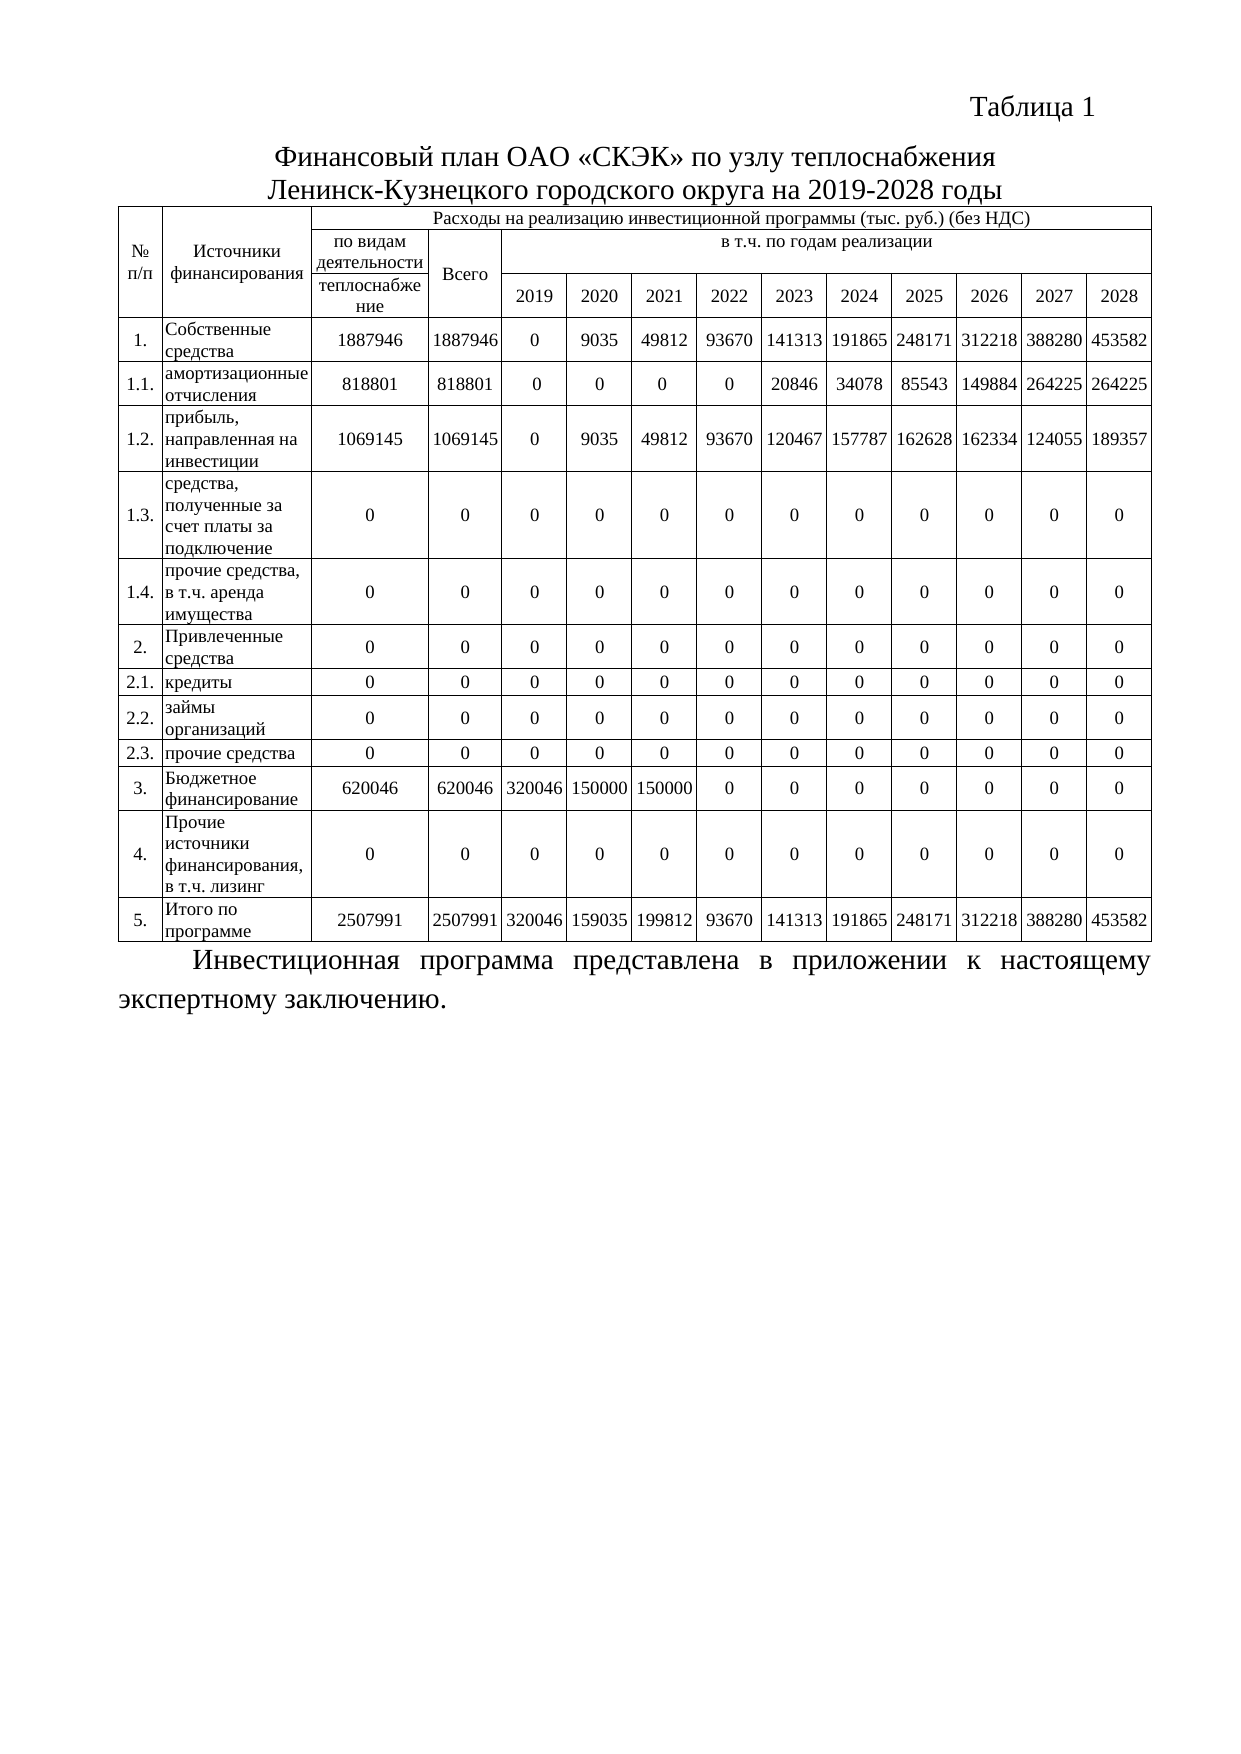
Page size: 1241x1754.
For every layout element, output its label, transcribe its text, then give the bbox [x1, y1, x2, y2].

table_cell 2507991 [312, 898, 428, 941]
table_cell 0 [567, 472, 631, 558]
table_cell 0 [1087, 669, 1151, 695]
table_cell 0 [429, 740, 501, 766]
text Финансовый план ОАО «СКЭК» по узлу теплоснабжения [118, 139, 1152, 172]
table_cell 0 [567, 362, 631, 405]
table_cell 0 [312, 811, 428, 897]
table_cell 157787 [827, 406, 891, 471]
table_cell 0 [567, 696, 631, 739]
table_cell прочие средства, в т.ч. аренда имущества [163, 559, 311, 624]
table_cell 0 [429, 669, 501, 695]
table_cell 0 [567, 625, 631, 668]
table_cell 0 [892, 696, 956, 739]
table_cell 0 [762, 472, 826, 558]
table_cell 0 [827, 625, 891, 668]
table_cell 0 [697, 559, 761, 624]
table_cell 0 [632, 811, 696, 897]
table_cell Прочие источники финансирования, в т.ч. лизинг [163, 811, 311, 897]
table_cell 0 [1022, 559, 1086, 624]
table_cell 189357 [1087, 406, 1151, 471]
table_cell 0 [892, 472, 956, 558]
table_cell 0 [502, 696, 566, 739]
table_cell 0 [957, 811, 1021, 897]
table_cell 150000 [567, 767, 631, 810]
table_cell 248171 [892, 318, 956, 361]
table_cell 0 [312, 740, 428, 766]
table_cell 0 [892, 811, 956, 897]
table_cell 93670 [697, 898, 761, 941]
table_cell 620046 [312, 767, 428, 810]
table_cell 191865 [827, 898, 891, 941]
table_cell 453582 [1087, 318, 1151, 361]
table_cell Итого по программе [163, 898, 311, 941]
table_cell 0 [502, 625, 566, 668]
table_cell 0 [502, 669, 566, 695]
table_cell 0 [697, 669, 761, 695]
table_cell 0 [429, 811, 501, 897]
table_cell 818801 [312, 362, 428, 405]
table_cell 0 [827, 740, 891, 766]
table_cell 2024 [827, 274, 891, 317]
table_cell 0 [697, 767, 761, 810]
table_cell 1.1. [119, 362, 162, 405]
table_cell 0 [762, 767, 826, 810]
table_cell Бюджетное финансирование [163, 767, 311, 810]
table_cell 120467 [762, 406, 826, 471]
table_cell 0 [567, 669, 631, 695]
table_cell в т.ч. по годам реализации [502, 230, 1151, 273]
table_cell теплоснабжение [312, 274, 428, 317]
table_cell 320046 [502, 898, 566, 941]
table_cell 312218 [957, 318, 1021, 361]
table_cell 0 [827, 472, 891, 558]
table_cell 93670 [697, 406, 761, 471]
table_cell Привлеченные средства [163, 625, 311, 668]
table_cell 0 [502, 740, 566, 766]
table_cell 2020 [567, 274, 631, 317]
table_cell Собственные средства [163, 318, 311, 361]
table_cell 9035 [567, 406, 631, 471]
table_cell 0 [502, 318, 566, 361]
table_cell 124055 [1022, 406, 1086, 471]
table_cell 264225 [1087, 362, 1151, 405]
table_cell 0 [892, 767, 956, 810]
table_cell 0 [312, 696, 428, 739]
table_cell 0 [957, 767, 1021, 810]
table_cell 2028 [1087, 274, 1151, 317]
table_cell 1.4. [119, 559, 162, 624]
table_cell 0 [957, 740, 1021, 766]
table_header Расходы на реализацию инвестиционной программы (тыс. руб.) (без НДС) [312, 207, 1151, 229]
table_cell 0 [827, 669, 891, 695]
table_cell 0 [429, 559, 501, 624]
table_cell средства, полученные за счет платы за подключение [163, 472, 311, 558]
table_cell 0 [1022, 740, 1086, 766]
table_cell 4. [119, 811, 162, 897]
table_cell 0 [1087, 767, 1151, 810]
table_cell 9035 [567, 318, 631, 361]
table_cell 0 [567, 559, 631, 624]
table_cell по видам деятельности [312, 230, 428, 273]
table_cell 620046 [429, 767, 501, 810]
table_cell займы организаций [163, 696, 311, 739]
table_cell 0 [632, 696, 696, 739]
table_cell 49812 [632, 406, 696, 471]
table_cell 0 [957, 696, 1021, 739]
table_cell 34078 [827, 362, 891, 405]
table_cell 2. [119, 625, 162, 668]
table_cell 264225 [1022, 362, 1086, 405]
table_cell 0 [632, 740, 696, 766]
table_cell 0 [632, 669, 696, 695]
table_cell 1887946 [312, 318, 428, 361]
table_cell 1.2. [119, 406, 162, 471]
text Инвестиционная программа представлена в приложении к настоящему экспертному заключению. [118, 942, 1152, 1014]
table_cell 0 [502, 472, 566, 558]
table_cell 0 [762, 811, 826, 897]
table_cell 1069145 [429, 406, 501, 471]
table_cell 0 [502, 406, 566, 471]
table_cell 0 [957, 625, 1021, 668]
table_cell 0 [429, 625, 501, 668]
table_cell 0 [762, 669, 826, 695]
table_cell 191865 [827, 318, 891, 361]
table_cell 0 [892, 669, 956, 695]
table_cell 0 [1087, 696, 1151, 739]
table_cell 0 [1087, 559, 1151, 624]
table_cell 0 [697, 625, 761, 668]
table_cell 0 [1087, 811, 1151, 897]
table_cell 0 [312, 625, 428, 668]
table_header № п/п [119, 207, 162, 317]
table_cell 141313 [762, 898, 826, 941]
table_cell 0 [892, 740, 956, 766]
table_cell 199812 [632, 898, 696, 941]
table_cell 0 [762, 740, 826, 766]
table_cell 2022 [697, 274, 761, 317]
table_cell 0 [697, 740, 761, 766]
table_cell 0 [632, 362, 696, 405]
table_cell 2026 [957, 274, 1021, 317]
table_cell 162628 [892, 406, 956, 471]
table_cell 0 [312, 559, 428, 624]
table_cell прибыль, направленная на инвестиции [163, 406, 311, 471]
table_cell 2025 [892, 274, 956, 317]
table_cell 1.3. [119, 472, 162, 558]
table_header Источники финансирования [163, 207, 311, 317]
table_cell 0 [502, 811, 566, 897]
table_cell 2.1. [119, 669, 162, 695]
table_cell 1069145 [312, 406, 428, 471]
table_cell 0 [312, 472, 428, 558]
table_cell 1887946 [429, 318, 501, 361]
table_cell 0 [762, 625, 826, 668]
table_cell амортизационные отчисления [163, 362, 311, 405]
table_cell 20846 [762, 362, 826, 405]
table_cell 0 [502, 559, 566, 624]
table_cell 2023 [762, 274, 826, 317]
table_cell 320046 [502, 767, 566, 810]
table_cell 0 [1022, 811, 1086, 897]
table_cell 150000 [632, 767, 696, 810]
table_cell 0 [632, 472, 696, 558]
table_cell 0 [1022, 767, 1086, 810]
table_cell 141313 [762, 318, 826, 361]
table_cell 0 [697, 472, 761, 558]
table_cell 0 [957, 559, 1021, 624]
table_cell 0 [762, 559, 826, 624]
table_cell 0 [697, 362, 761, 405]
table_cell 2027 [1022, 274, 1086, 317]
table_cell 388280 [1022, 318, 1086, 361]
table_cell 49812 [632, 318, 696, 361]
table_cell 0 [1087, 740, 1151, 766]
table_cell 0 [697, 811, 761, 897]
table_cell 0 [892, 625, 956, 668]
table_cell 3. [119, 767, 162, 810]
table_cell 5. [119, 898, 162, 941]
table_cell 162334 [957, 406, 1021, 471]
table_cell 159035 [567, 898, 631, 941]
table_cell 0 [892, 559, 956, 624]
table_cell 0 [827, 559, 891, 624]
table_cell 0 [957, 669, 1021, 695]
table_cell 2507991 [429, 898, 501, 941]
table_cell 0 [827, 696, 891, 739]
table_cell 149884 [957, 362, 1021, 405]
table_cell 0 [312, 669, 428, 695]
table_cell 0 [1087, 472, 1151, 558]
table_cell Всего [429, 230, 501, 317]
table_cell 0 [1087, 625, 1151, 668]
table_cell 0 [1022, 696, 1086, 739]
table_cell 0 [502, 362, 566, 405]
text Таблица 1 [148, 89, 1096, 122]
table_cell 0 [957, 472, 1021, 558]
table_cell 2019 [502, 274, 566, 317]
table_cell прочие средства [163, 740, 311, 766]
table_cell 0 [429, 696, 501, 739]
table_cell 0 [632, 625, 696, 668]
table_cell кредиты [163, 669, 311, 695]
table_cell 453582 [1087, 898, 1151, 941]
table_cell 0 [827, 811, 891, 897]
table_cell 0 [827, 767, 891, 810]
table_cell 2021 [632, 274, 696, 317]
table_cell 2.3. [119, 740, 162, 766]
table_cell 0 [567, 740, 631, 766]
table_cell 248171 [892, 898, 956, 941]
table_cell 0 [762, 696, 826, 739]
table_cell 0 [567, 811, 631, 897]
table_cell 1. [119, 318, 162, 361]
table_cell 0 [632, 559, 696, 624]
table_cell 0 [1022, 669, 1086, 695]
table_cell 93670 [697, 318, 761, 361]
table_cell 818801 [429, 362, 501, 405]
table_cell 0 [697, 696, 761, 739]
table_cell 2.2. [119, 696, 162, 739]
text Ленинск-Кузнецкого городского округа на 2019-2028 годы [118, 172, 1152, 206]
table_cell 388280 [1022, 898, 1086, 941]
table_cell 0 [1022, 472, 1086, 558]
table_cell 0 [429, 472, 501, 558]
table_cell 85543 [892, 362, 956, 405]
table_cell 312218 [957, 898, 1021, 941]
table_cell 0 [1022, 625, 1086, 668]
